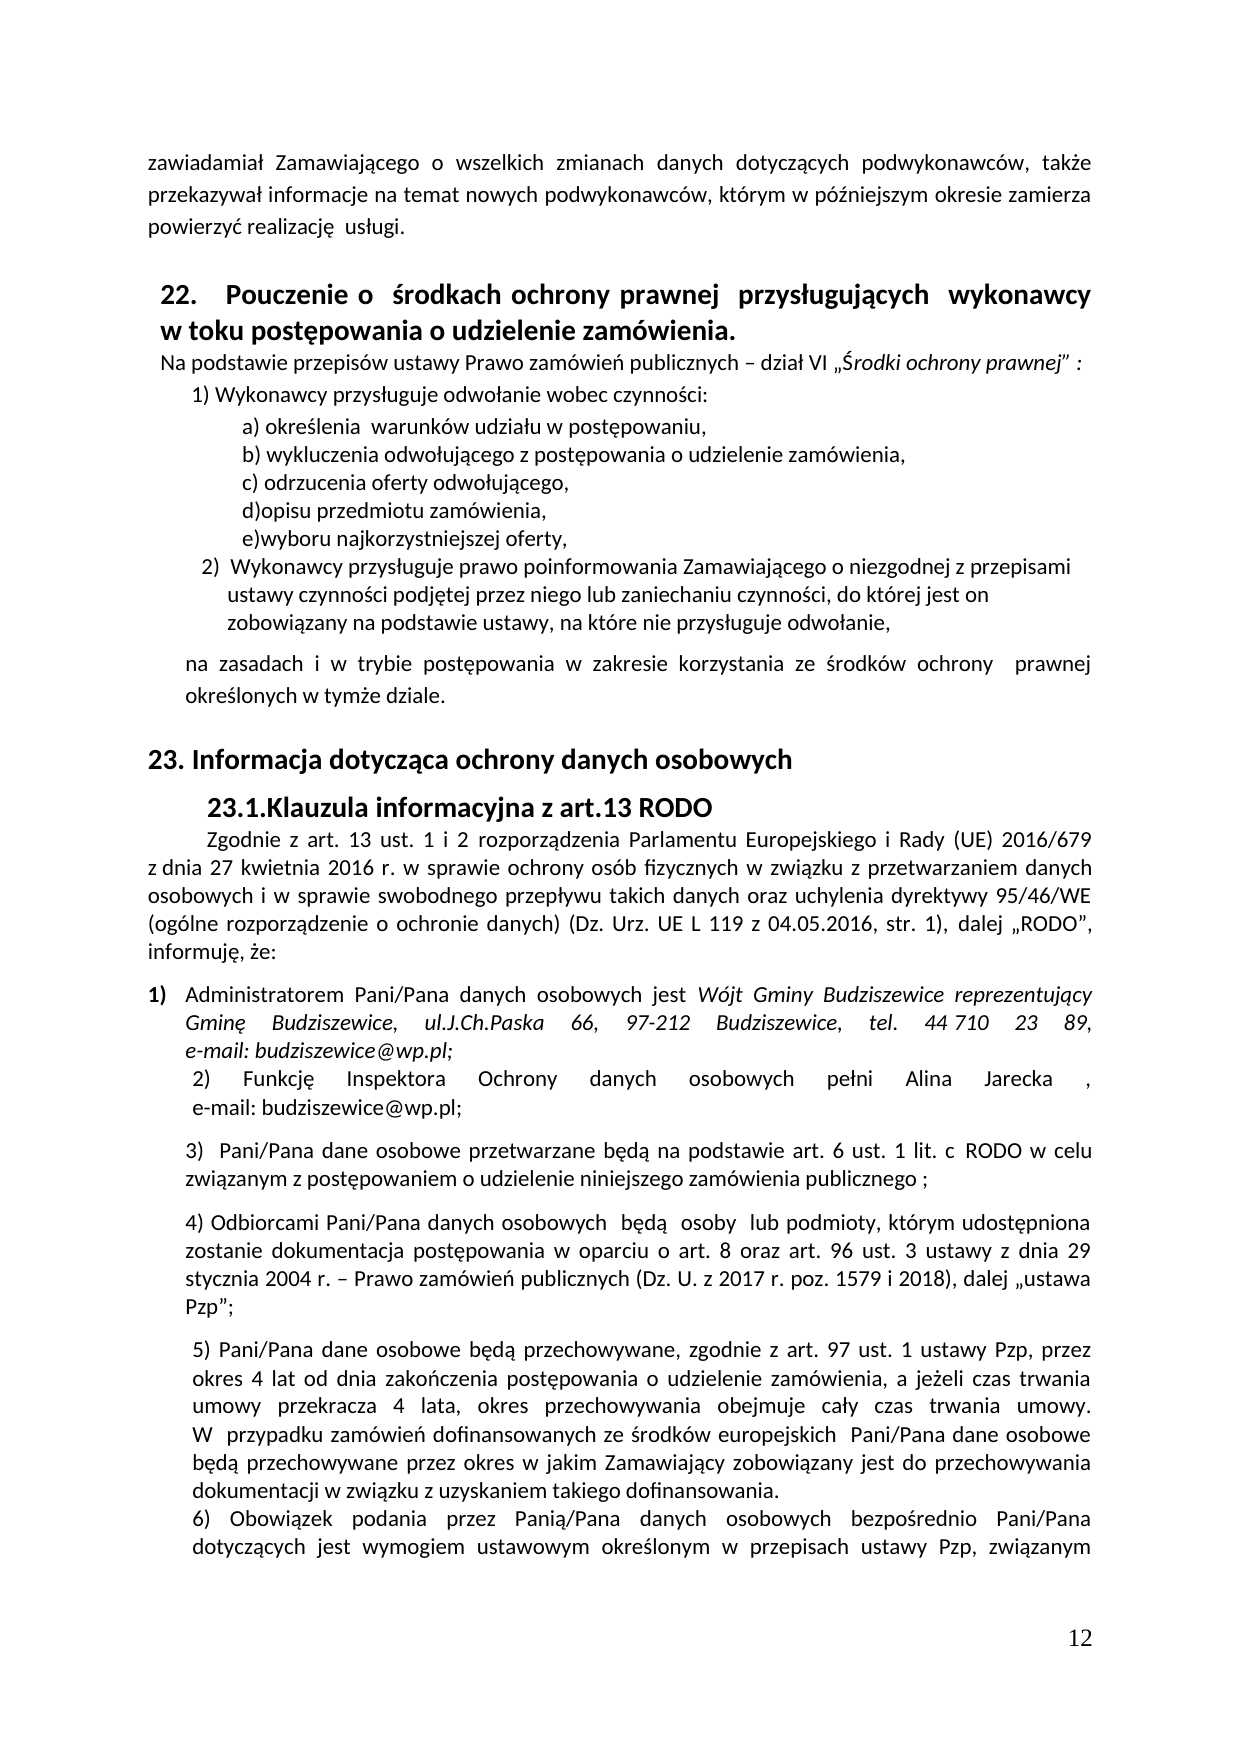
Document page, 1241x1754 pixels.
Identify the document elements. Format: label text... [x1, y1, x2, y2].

text 4) Odbiorcami Pani/Pana danych osobowych będą osoby lub podmioty, którym udostępniona zostanie dokumentacja postępowania w oparciu o art. 8 oraz art. 96 ust. 3 ustawy z dnia 29 stycznia 2004 r. – Prawo zamówień publicznych (Dz. U. z 2017 r. poz. 1579 i 2018), dalej „ustawa Pzp”; [185, 1208, 1093, 1320]
text ustawy czynności podjętej przez niego lub zaniechaniu czynności, do której jest on [160, 580, 1093, 608]
text c) odrzucenia oferty odwołującego, [221, 468, 1093, 496]
list 5) Pani/Pana dane osobowe będą przechowywane, zgodnie z art. 97 ust. 1 ustawy Pzp, przez okres 4 lat od dnia zakończenia postępowania o udzielenie zamówienia, a jeżeli czas trwania umowy przekracza 4 lata, okres przechowywania obejmuje cały czas trwania umowy. W przypadku zamówień dofinansowanych ze środków europejskich Pani/Pana dane osobowe będą przechowywane przez okres w jakim Zamawiający zobowiązany jest do przechowywania dokumentacji w związku z uzyskaniem takiego dofinansowania. [192, 1336, 1093, 1504]
text zobowiązany na podstawie ustawy, na które nie przysługuje odwołanie, [160, 608, 1093, 636]
list 2) Funkcję Inspektora Ochrony danych osobowych pełni Alina Jarecka , e-mail: budziszewice@wp.pl; [192, 1064, 1093, 1121]
text Na podstawie przepisów ustawy Prawo zamówień publicznych – dział VI „Środki ochrony prawnej” : [160, 348, 1093, 376]
text Zgodnie z art. 13 ust. 1 i 2 rozporządzenia Parlamentu Europejskiego i Rady (UE) 2016/679 z dnia 27 kwietnia 2016 r. w sprawie ochrony osób fizycznych w związku z przetwarzaniem danych osobowych i w sprawie swobodnego przepływu takich danych oraz uchylenia dyrektywy 95/46/WE (ogólne rozporządzenie o ochronie danych) (Dz. Urz. UE L 119 z 04.05.2016, str. 1), dalej „RODO”, informuję, że: [148, 825, 1093, 965]
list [192, 1504, 1093, 1560]
list Administratorem Pani/Pana danych osobowych jest Wójt Gminy Budziszewice reprezentujący Gminę Budziszewice, ul.J.Ch.Paska 66, 97-212 Budziszewice, tel. 44 710 23 89, e-mail: budziszewice@wp.pl; [148, 981, 1093, 1064]
text na zasadach i w trybie postępowania w zakresie korzystania ze środków ochrony prawnej określonych w tymże dziale. [185, 649, 1093, 709]
text d)opisu przedmiotu zamówienia, [221, 496, 1093, 524]
text 23. Informacja dotycząca ochrony danych osobowych [148, 741, 1093, 777]
text b) wykluczenia odwołującego z postępowania o udzielenie zamówienia, [221, 440, 1093, 468]
text a) określenia warunków udziału w postępowaniu, [221, 412, 1093, 440]
text 1) Wykonawcy przysługuje odwołanie wobec czynności: [160, 380, 1093, 408]
text 23.1.Klauzula informacyjna z art.13 RODO [148, 789, 1093, 825]
text 2) Wykonawcy przysługuje prawo poinformowania Zamawiającego o niezgodnej z przepisami [160, 552, 1093, 580]
text 3) Pani/Pana dane osobowe przetwarzane będą na podstawie art. 6 ust. 1 lit. c RODO w celu związanym z postępowaniem o udzielenie niniejszego zamówienia publicznego ; [185, 1136, 1093, 1192]
text e)wyboru najkorzystniejszej oferty, [221, 524, 1093, 552]
subtitle 22. Pouczenie o środkach ochrony prawnej przysługujących wykonawcy w toku postępowania o udzielenie zamówienia. [160, 276, 1093, 348]
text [148, 148, 1093, 240]
